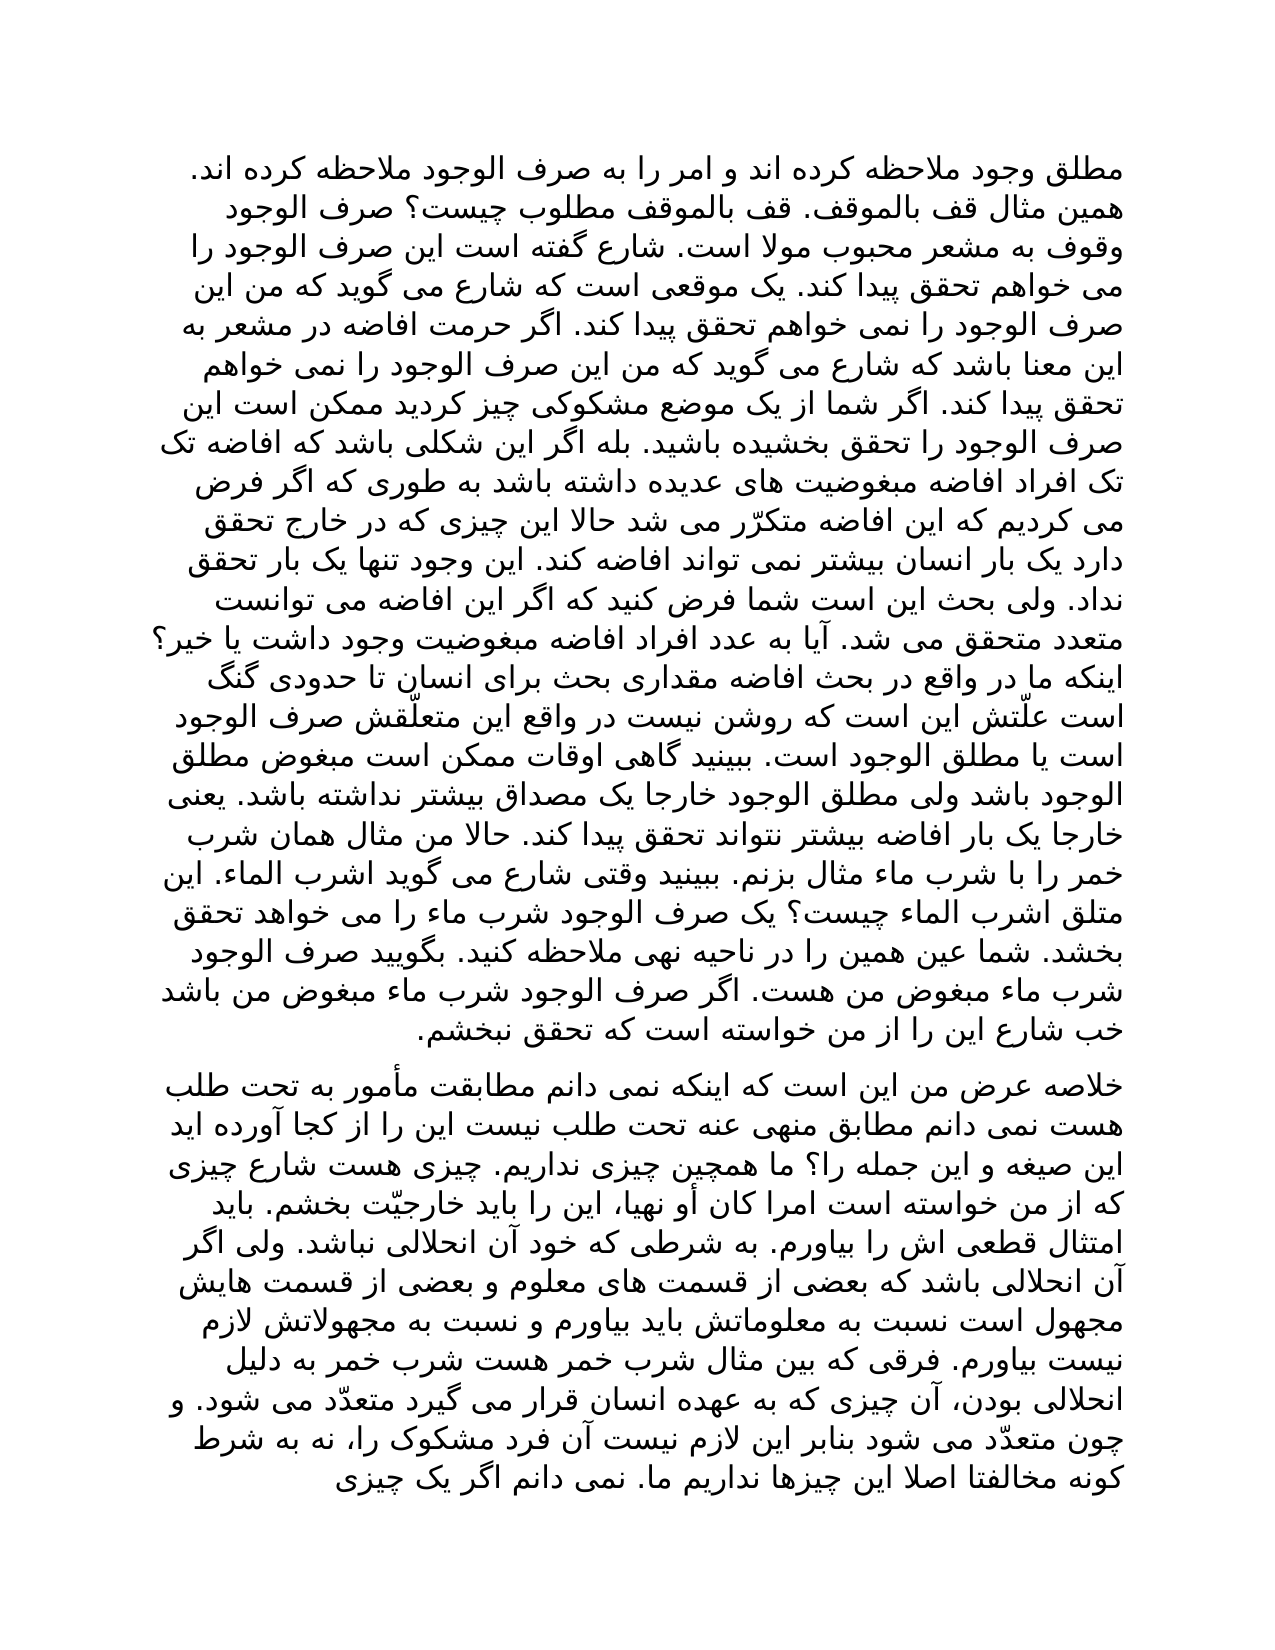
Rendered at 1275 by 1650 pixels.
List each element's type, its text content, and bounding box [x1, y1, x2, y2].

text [150, 150, 1125, 1048]
text خلاصه عرض من این است که اینکه نمی دانم مطابقت مأمور به تحت طلب هست نمی دانم مطابق منهی عنه تحت طلب نیست این را از کجا آورده اید این صیغه و این جمله را؟ ما همچین چیزی نداریم. چیزی هست شارع چیزی که از من خواسته است امرا کان أو نهیا، این را باید خارجیّت بخشم. باید امتثال قطعی اش را بیاورم. به شرطی که خود آن انحلالی نباشد. ولی اگر آن انحلالی باشد که بعضی از قسمت های معلوم و بعضی از قسمت هایش مجهول است نسبت به معلوماتش باید بیاورم و نسبت به مجهولاتش لازم نیست بیاورم. فرقی که بین مثال شرب خمر هست شرب خمر به دلیل انحلالی بودن، آن چیزی که به عهده انسان قرار می گیرد متعدّد می شود. و چون متعدّد می شود بنابر این لازم نیست آن فرد مشکوک را، نه به شرط کونه مخالفتا اصلا این چیزها نداریم ما. نمی دانم اگر یک چیزی [150, 1067, 1125, 1496]
